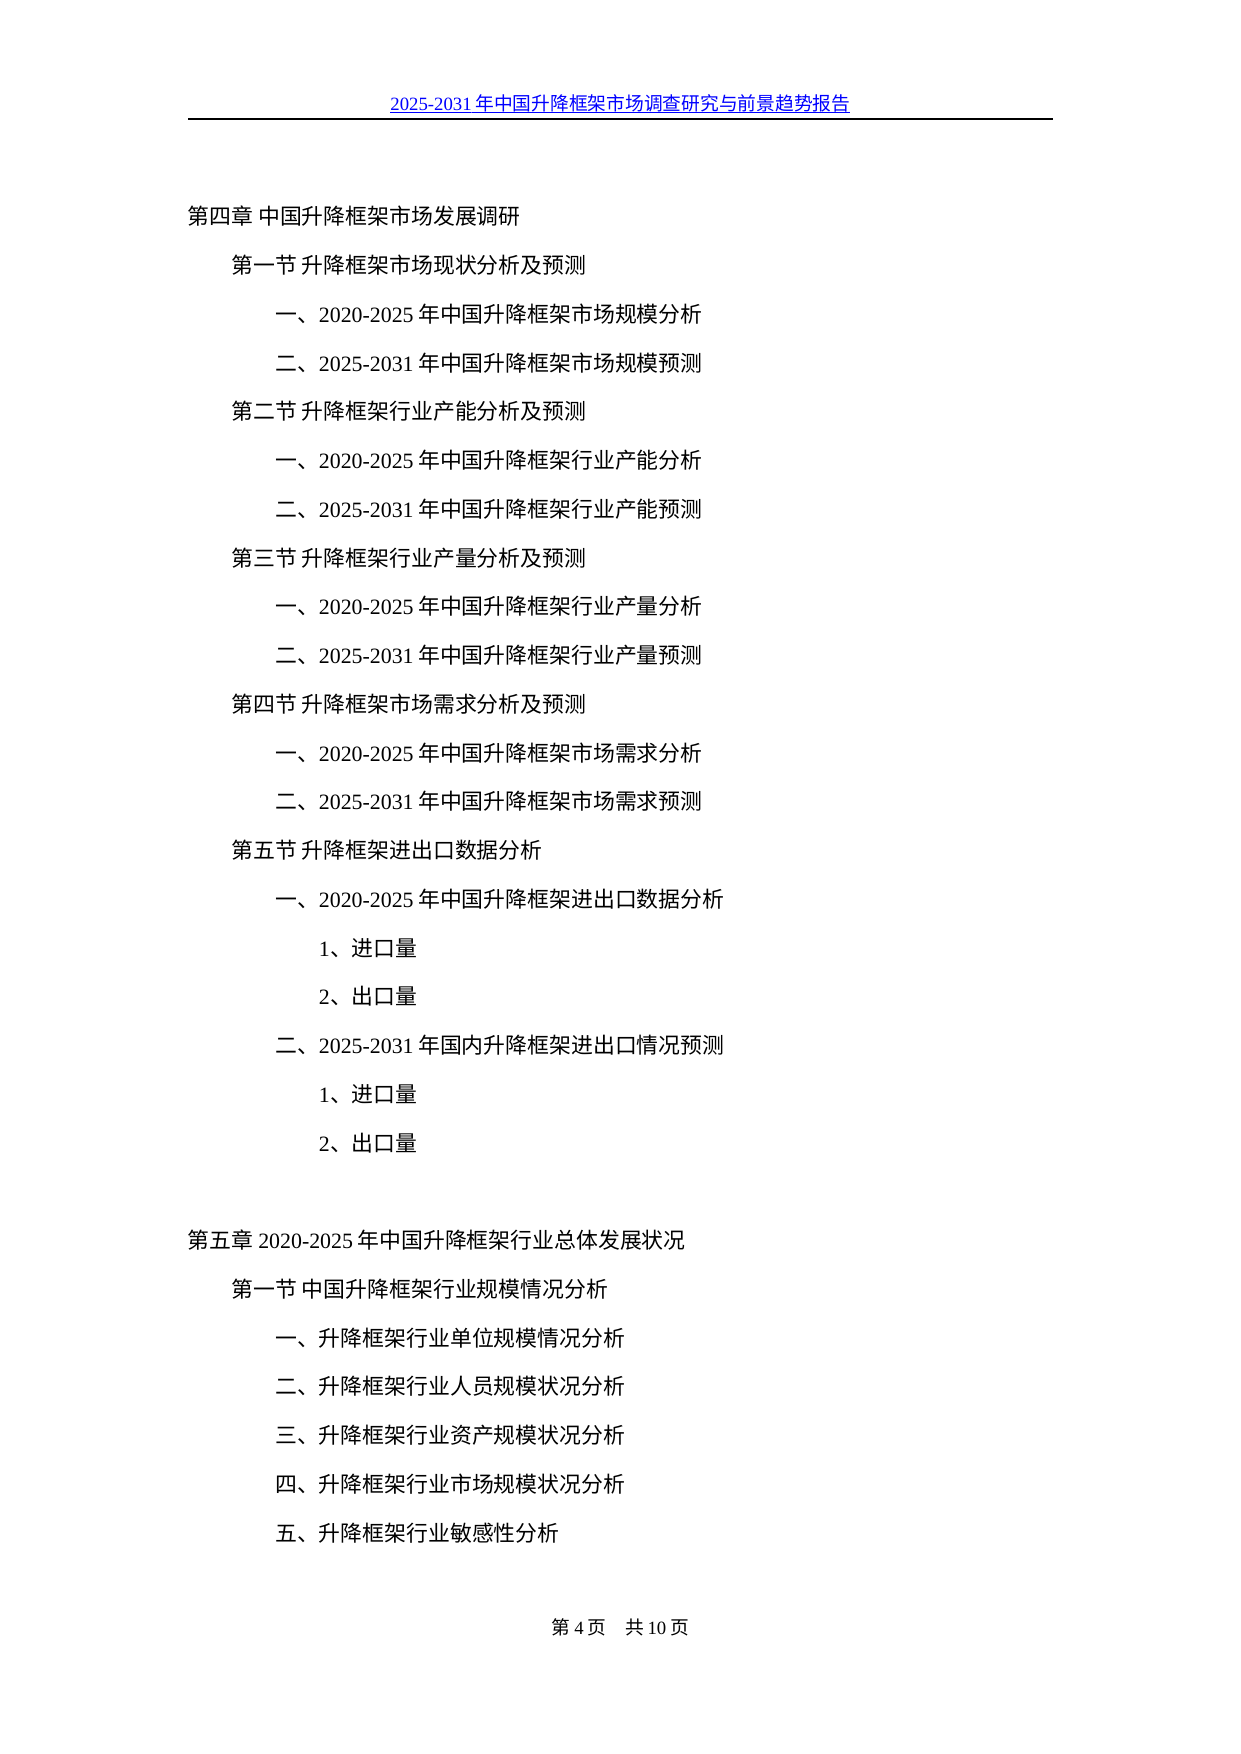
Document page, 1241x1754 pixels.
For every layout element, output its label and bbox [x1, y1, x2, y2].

text [187, 150, 1053, 1548]
